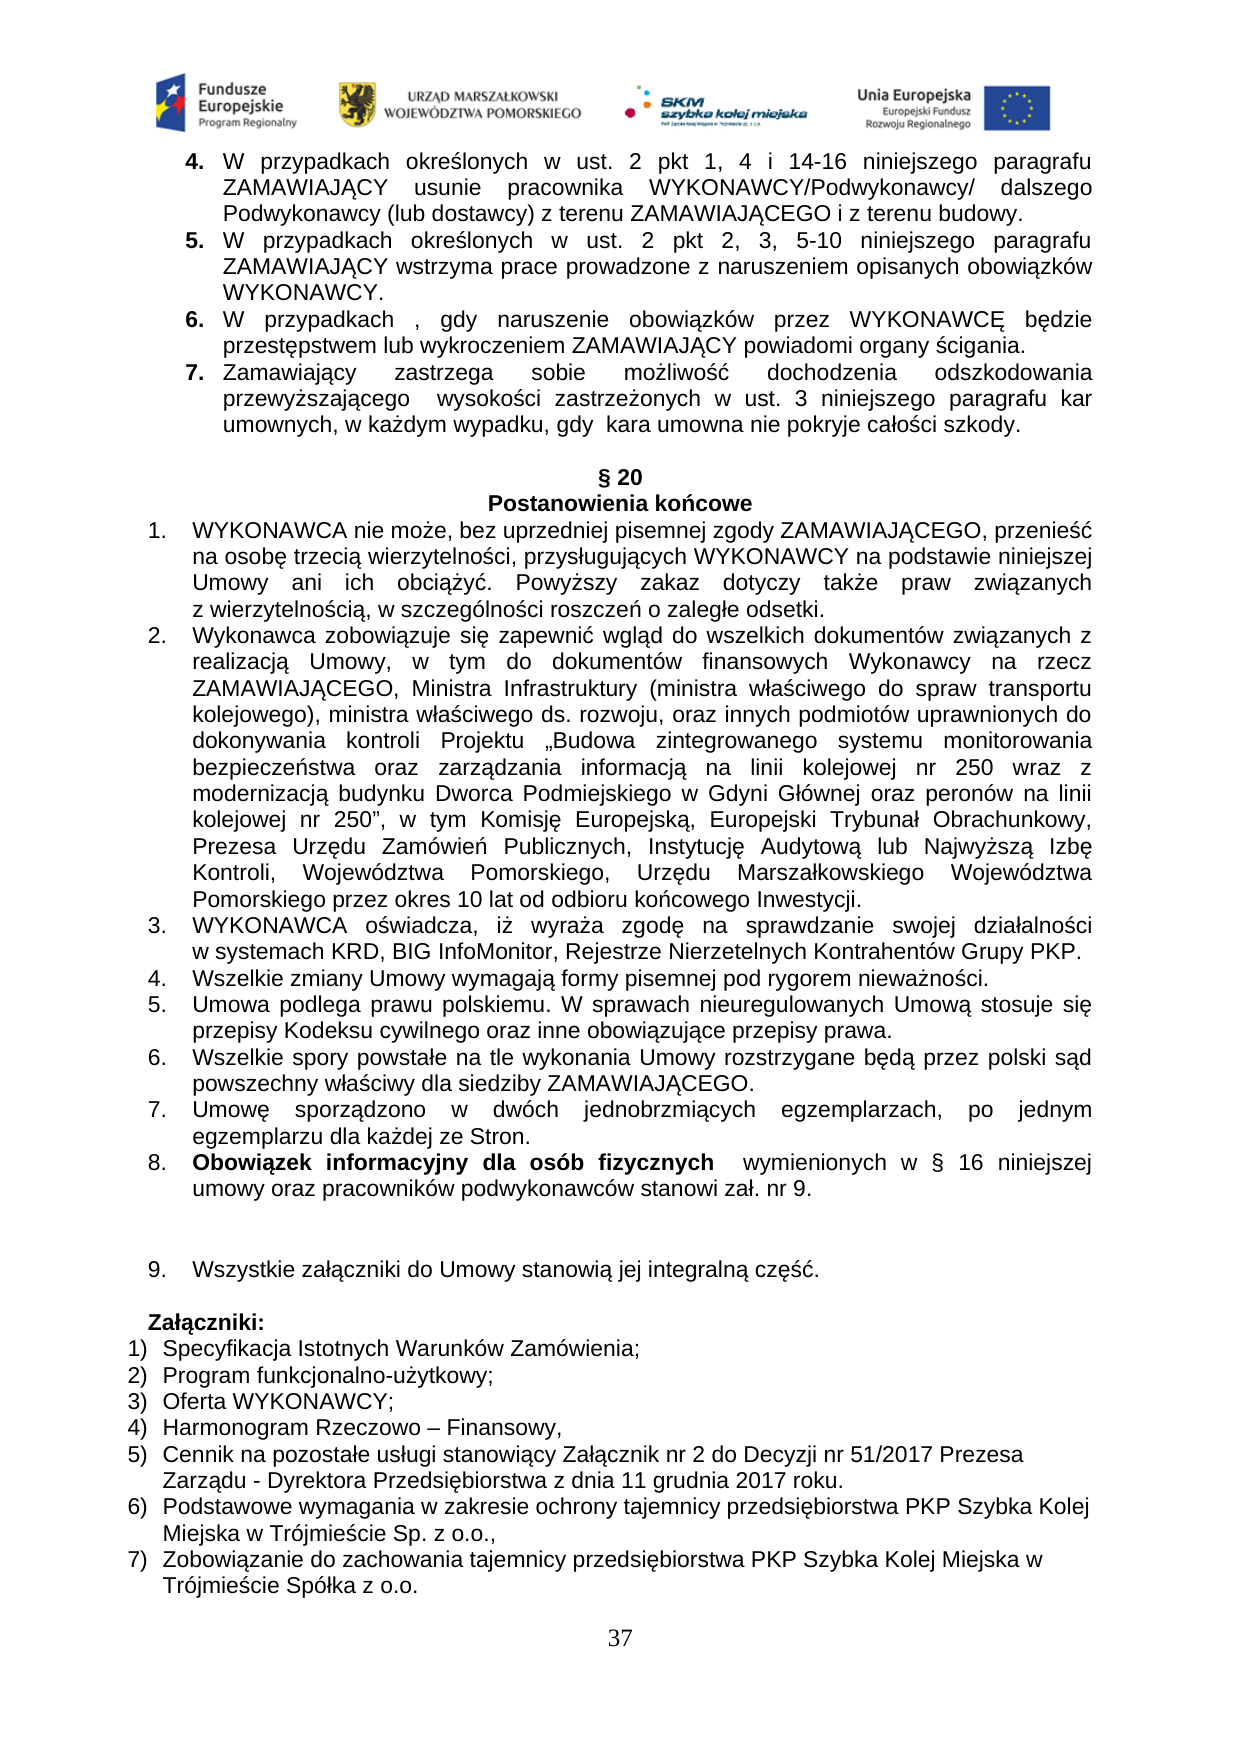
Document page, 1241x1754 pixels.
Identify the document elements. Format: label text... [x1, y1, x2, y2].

list Umowa podlega prawu polskiemu. W sprawach nieuregulowanych Umową stosuje się przepisy Kodeksu cywilnego oraz inne obowiązujące przepisy prawa. [148, 991, 1093, 1044]
list Obowiązek informacyjny dla osób fizycznych wymienionych w § 16 niniejszej umowy oraz pracowników podwykonawców stanowi zał. nr 9. [148, 1149, 1093, 1202]
list Harmonogram Rzeczowo – Finansowy, [148, 1414, 1093, 1441]
picture [147, 73, 1063, 146]
text Postanowienia końcowe [148, 490, 1093, 517]
list W przypadkach , gdy naruszenie obowiązków przez WYKONAWCĘ będzie przestępstwem lub wykroczeniem ZAMAWIAJĄCY powiadomi organy ścigania. [185, 306, 1093, 358]
list Specyfikacja Istotnych Warunków Zamówienia; [148, 1335, 1093, 1362]
text Załączniki: [148, 1309, 1093, 1335]
list Zobowiązanie do zachowania tajemnicy przedsiębiorstwa PKP Szybka Kolej Miejska w Trójmieście Spółka z o.o. [148, 1546, 1093, 1599]
list Oferta WYKONAWCY; [148, 1388, 1093, 1414]
text § 20 [148, 464, 1093, 490]
list Program funkcjonalno-użytkowy; [148, 1362, 1093, 1388]
list Zamawiający zastrzega sobie możliwość dochodzenia odszkodowania przewyższającego wysokości zastrzeżonych w ust. 3 niniejszego paragrafu kar umownych, w każdym wypadku, gdy kara umowna nie pokryje całości szkody. [185, 358, 1093, 437]
list Umowę sporządzono w dwóch jednobrzmiących egzemplarzach, po jednym egzemplarzu dla każdej ze Stron. [148, 1096, 1093, 1149]
list Podstawowe wymagania w zakresie ochrony tajemnicy przedsiębiorstwa PKP Szybka Kolej Miejska w Trójmieście Sp. z o.o., [148, 1493, 1093, 1546]
list Wszystkie załączniki do Umowy stanowią jej integralną część. [148, 1256, 1093, 1282]
list W przypadkach określonych w ust. 2 pkt 2, 3, 5-10 niniejszego paragrafu ZAMAWIAJĄCY wstrzyma prace prowadzone z naruszeniem opisanych obowiązków WYKONAWCY. [185, 227, 1093, 306]
list W przypadkach określonych w ust. 2 pkt 1, 4 i 14-16 niniejszego paragrafu ZAMAWIAJĄCY usunie pracownika WYKONAWCY/Podwykonawcy/ dalszego Podwykonawcy (lub dostawcy) z terenu ZAMAWIAJĄCEGO i z terenu budowy. [185, 148, 1093, 227]
list WYKONAWCA oświadcza, iż wyraża zgodę na sprawdzanie swojej działalności w systemach KRD, BIG InfoMonitor, Rejestrze Nierzetelnych Kontrahentów Grupy PKP. [148, 912, 1093, 964]
list Cennik na pozostałe usługi stanowiący Załącznik nr 2 do Decyzji nr 51/2017 Prezesa Zarządu - Dyrektora Przedsiębiorstwa z dnia 11 grudnia 2017 roku. [148, 1441, 1093, 1493]
list WYKONAWCA nie może, bez uprzedniej pisemnej zgody ZAMAWIAJĄCEGO, przenieść na osobę trzecią wierzytelności, przysługujących WYKONAWCY na podstawie niniejszej Umowy ani ich obciążyć. Powyższy zakaz dotyczy także praw związanych z wierzytelnością, w szczególności roszczeń o zaległe odsetki. [148, 517, 1093, 622]
list Wszelkie zmiany Umowy wymagają formy pisemnej pod rygorem nieważności. [148, 964, 1093, 991]
list Wykonawca zobowiązuje się zapewnić wgląd do wszelkich dokumentów związanych z realizacją Umowy, w tym do dokumentów finansowych Wykonawcy na rzecz ZAMAWIAJĄCEGO, Ministra Infrastruktury (ministra właściwego do spraw transportu kolejowego), ministra właściwego ds. rozwoju, oraz innych podmiotów uprawnionych do dokonywania kontroli Projektu „Budowa zintegrowanego systemu monitorowania bezpieczeństwa oraz zarządzania informacją na linii kolejowej nr 250 wraz z modernizacją budynku Dworca Podmiejskiego w Gdyni Głównej oraz peronów na linii kolejowej nr 250”, w tym Komisję Europejską, Europejski Trybunał Obrachunkowy, Prezesa Urzędu Zamówień Publicznych, Instytucję Audytową lub Najwyższą Izbę Kontroli, Województwa Pomorskiego, Urzędu Marszałkowskiego Województwa Pomorskiego przez okres 10 lat od odbioru końcowego Inwestycji. [148, 622, 1093, 912]
list Wszelkie spory powstałe na tle wykonania Umowy rozstrzygane będą przez polski sąd powszechny właściwy dla siedziby ZAMAWIAJĄCEGO. [148, 1044, 1093, 1096]
